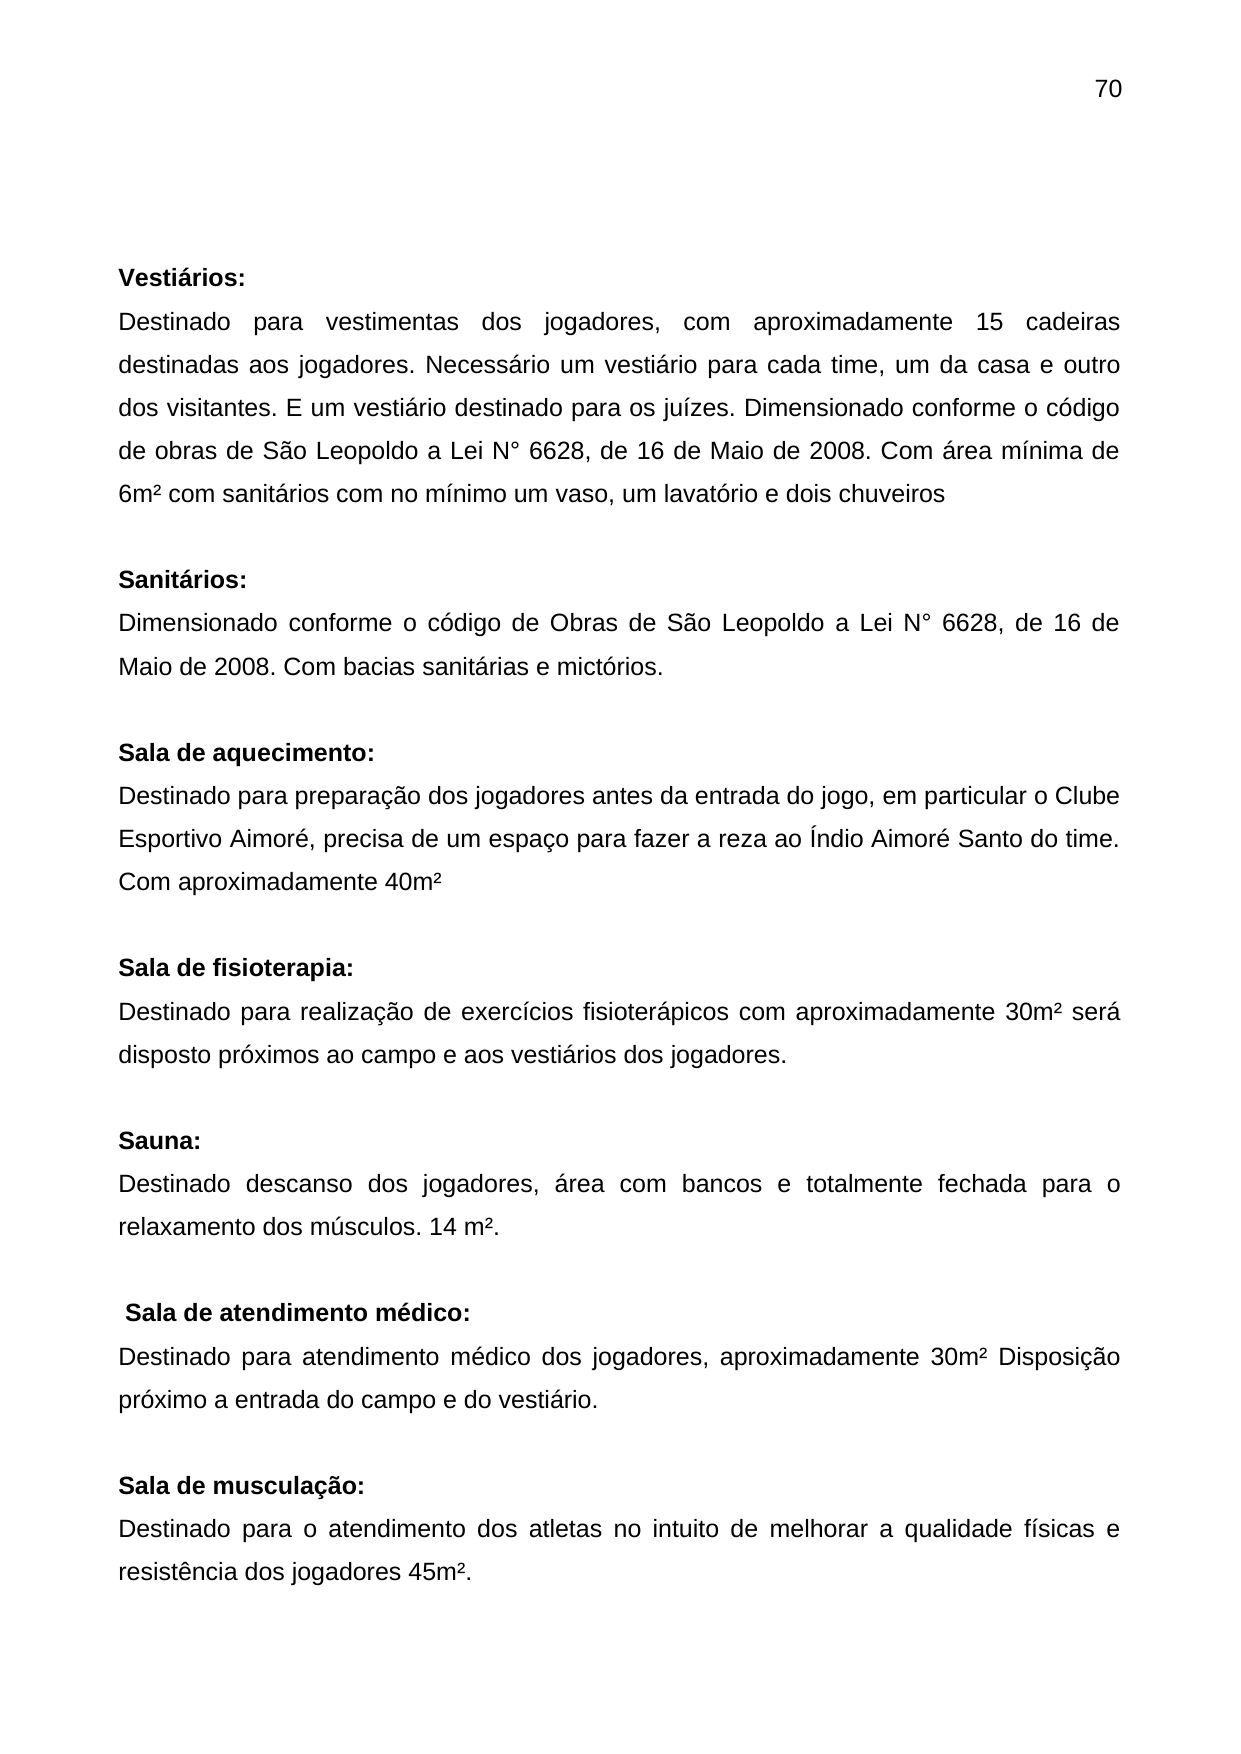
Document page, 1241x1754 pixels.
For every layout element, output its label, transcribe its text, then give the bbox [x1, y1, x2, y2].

text Destinado para realização de exercícios fisioterápicos com aproximadamente 30m² será disposto próximos ao campo e aos vestiários dos jogadores. [118, 997, 1122, 1068]
text Vestiários: [118, 263, 1122, 292]
text Sala de aquecimento: [118, 738, 1122, 767]
text Destinado para preparação dos jogadores antes da entrada do jogo, em particular o Clube Esportivo Aimoré, precisa de um espaço para fazer a reza ao Índio Aimoré Santo do time. Com aproximadamente 40m² [118, 781, 1122, 896]
text Sala de fisioterapia: [118, 953, 1122, 982]
text Destinado para vestimentas dos jogadores, com aproximadamente 15 cadeiras destinadas aos jogadores. Necessário um vestiário para cada time, um da casa e outro dos visitantes. E um vestiário destinado para os juízes. Dimensionado conforme o código de obras de São Leopoldo a Lei N° 6628, de 16 de Maio de 2008. Com área mínima de 6m² com sanitários com no mínimo um vaso, um lavatório e dois chuveiros [118, 307, 1122, 508]
text Sanitários: [118, 565, 1122, 594]
text Dimensionado conforme o código de Obras de São Leopoldo a Lei N° 6628, de 16 de Maio de 2008. Com bacias sanitárias e mictórios. [118, 608, 1122, 680]
text Destinado para o atendimento dos atletas no intuito de melhorar a qualidade físicas e resistência dos jogadores 45m². [118, 1514, 1122, 1586]
text Sauna: [118, 1126, 1122, 1155]
text Sala de musculação: [118, 1471, 1122, 1500]
text Destinado descanso dos jogadores, área com bancos e totalmente fechada para o relaxamento dos músculos. 14 m². [118, 1169, 1122, 1241]
text Sala de atendimento médico: [118, 1298, 1122, 1327]
text Destinado para atendimento médico dos jogadores, aproximadamente 30m² Disposição próximo a entrada do campo e do vestiário. [118, 1342, 1122, 1413]
